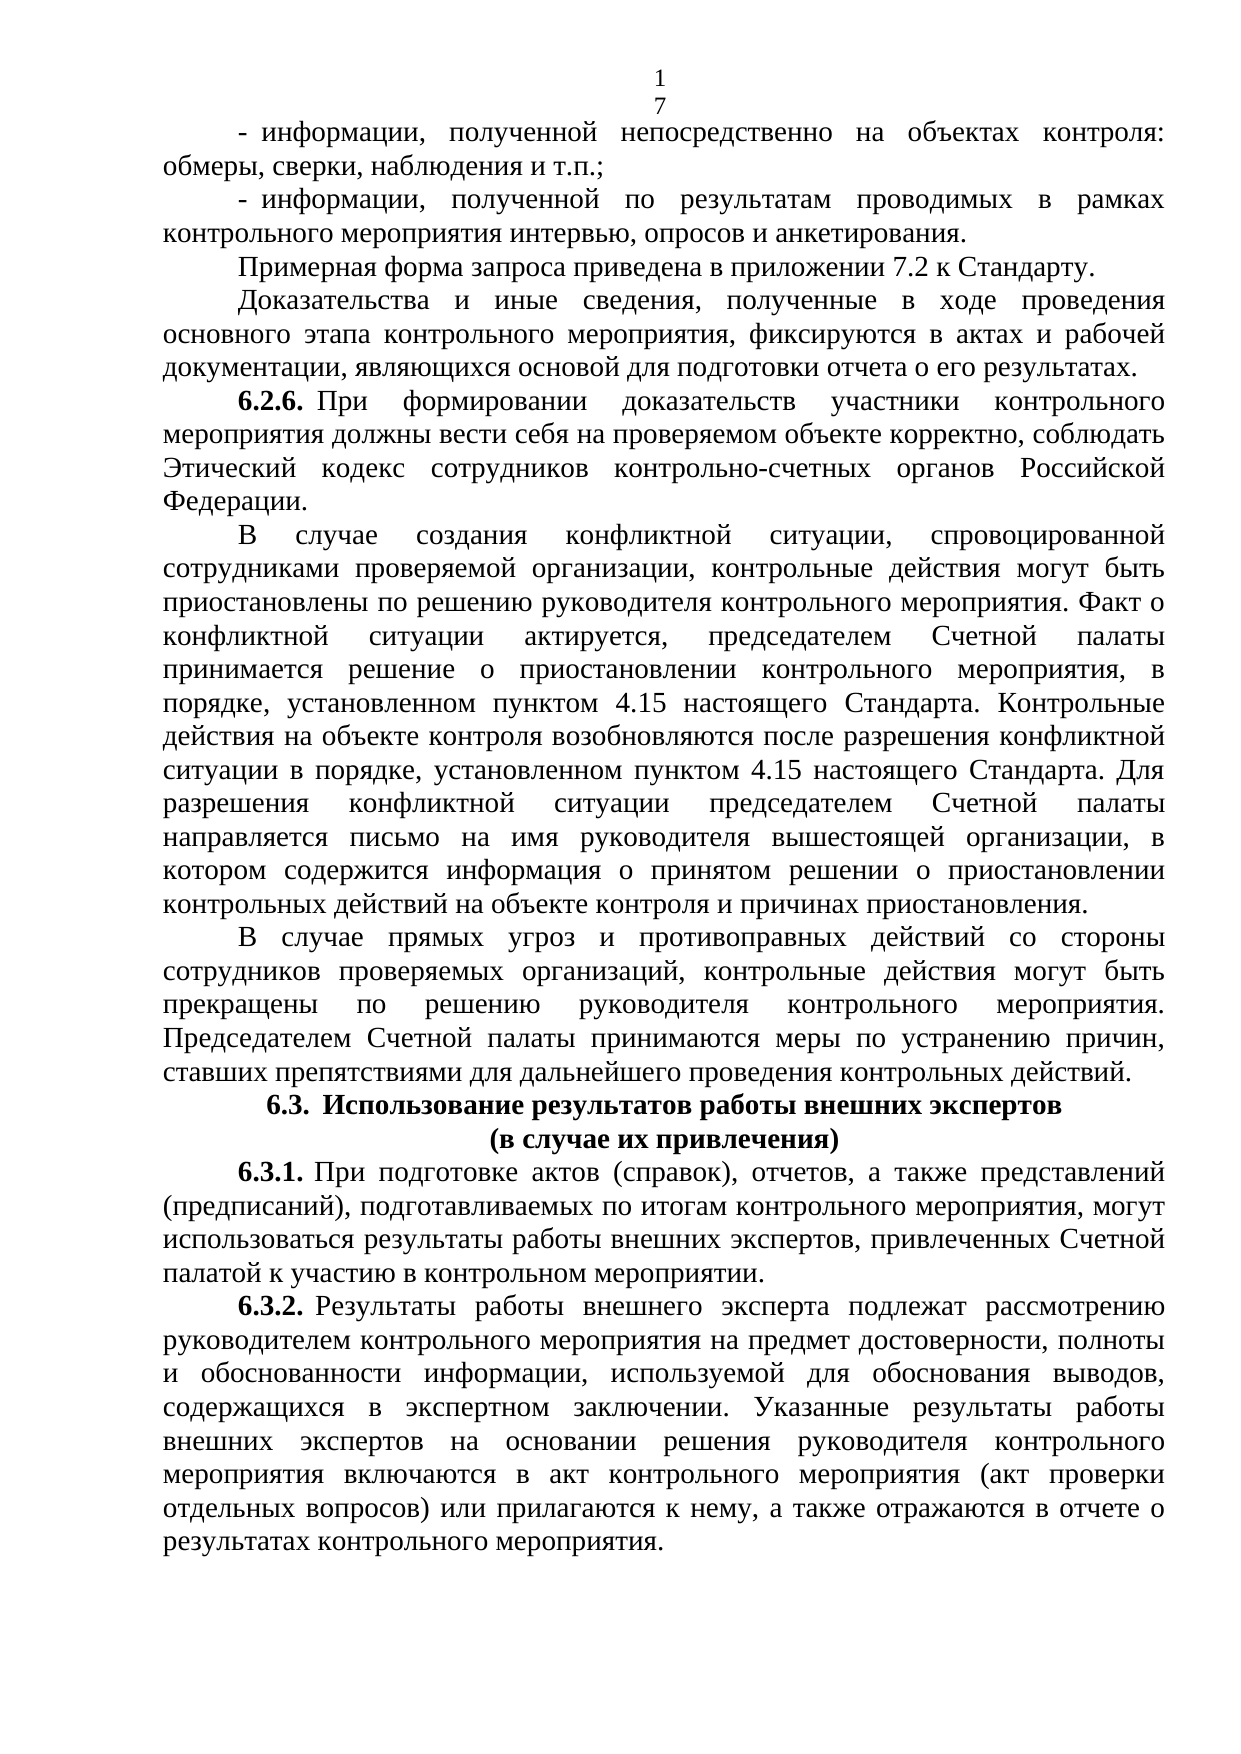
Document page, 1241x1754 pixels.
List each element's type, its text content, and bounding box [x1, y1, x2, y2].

list информации, полученной непосредственно на объектах контроля: обмеры, сверки, наблюдения и т.п.; [163, 114, 1166, 182]
list Использование результатов работы внешних экспертов (в случае их привлечения) [163, 1087, 1166, 1154]
text Доказательства и иные сведения, полученные в ходе проведения основного этапа контрольного мероприятия, фиксируются в актах и рабочей документации, являющихся основой для подготовки отчета о его результатах. [163, 282, 1166, 383]
list При формировании доказательств участники контрольного мероприятия должны вести себя на проверяемом объекте корректно, соблюдать Этический кодекс сотрудников контрольно-счетных органов Российской Федерации. [163, 383, 1166, 517]
list При подготовке актов (справок), отчетов, а также представлений (предписаний), подготавливаемых по итогам контрольного мероприятия, могут использоваться результаты работы внешних экспертов, привлеченных Счетной палатой к участию в контрольном мероприятии. [163, 1154, 1166, 1288]
text В случае создания конфликтной ситуации, спровоцированной сотрудниками проверяемой организации, контрольные действия могут быть приостановлены по решению руководителя контрольного мероприятия. Факт о конфликтной ситуации актируется, председателем Счетной палаты принимается решение о приостановлении контрольного мероприятия, в порядке, установленном пунктом 4.15 настоящего Стандарта. Контрольные действия на объекте контроля возобновляются после разрешения конфликтной ситуации в порядке, установленном пунктом 4.15 настоящего Стандарта. Для разрешения конфликтной ситуации председателем Счетной палаты направляется письмо на имя руководителя вышестоящей организации, в котором содержится информация о принятом решении о приостановлении контрольных действий на объекте контроля и причинах приостановления. [163, 517, 1166, 919]
list информации, полученной по результатам проводимых в рамках контрольного мероприятия интервью, опросов и анкетирования. [163, 182, 1166, 249]
list Результаты работы внешнего эксперта подлежат рассмотрению руководителем контрольного мероприятия на предмет достоверности, полноты и обоснованности информации, используемой для обоснования выводов, содержащихся в экспертном заключении. Указанные результаты работы внешних экспертов на основании решения руководителя контрольного мероприятия включаются в акт контрольного мероприятия (акт проверки отдельных вопросов) или прилагаются к нему, а также отражаются в отчете о результатах контрольного мероприятия. [163, 1288, 1166, 1557]
text В случае прямых угроз и противоправных действий со стороны сотрудников проверяемых организаций, контрольные действия могут быть прекращены по решению руководителя контрольного мероприятия. Председателем Счетной палаты принимаются меры по устранению причин, ставших препятствиями для дальнейшего проведения контрольных действий. [163, 919, 1166, 1087]
text Примерная форма запроса приведена в приложении 7.2 к Стандарту. [163, 249, 1166, 282]
